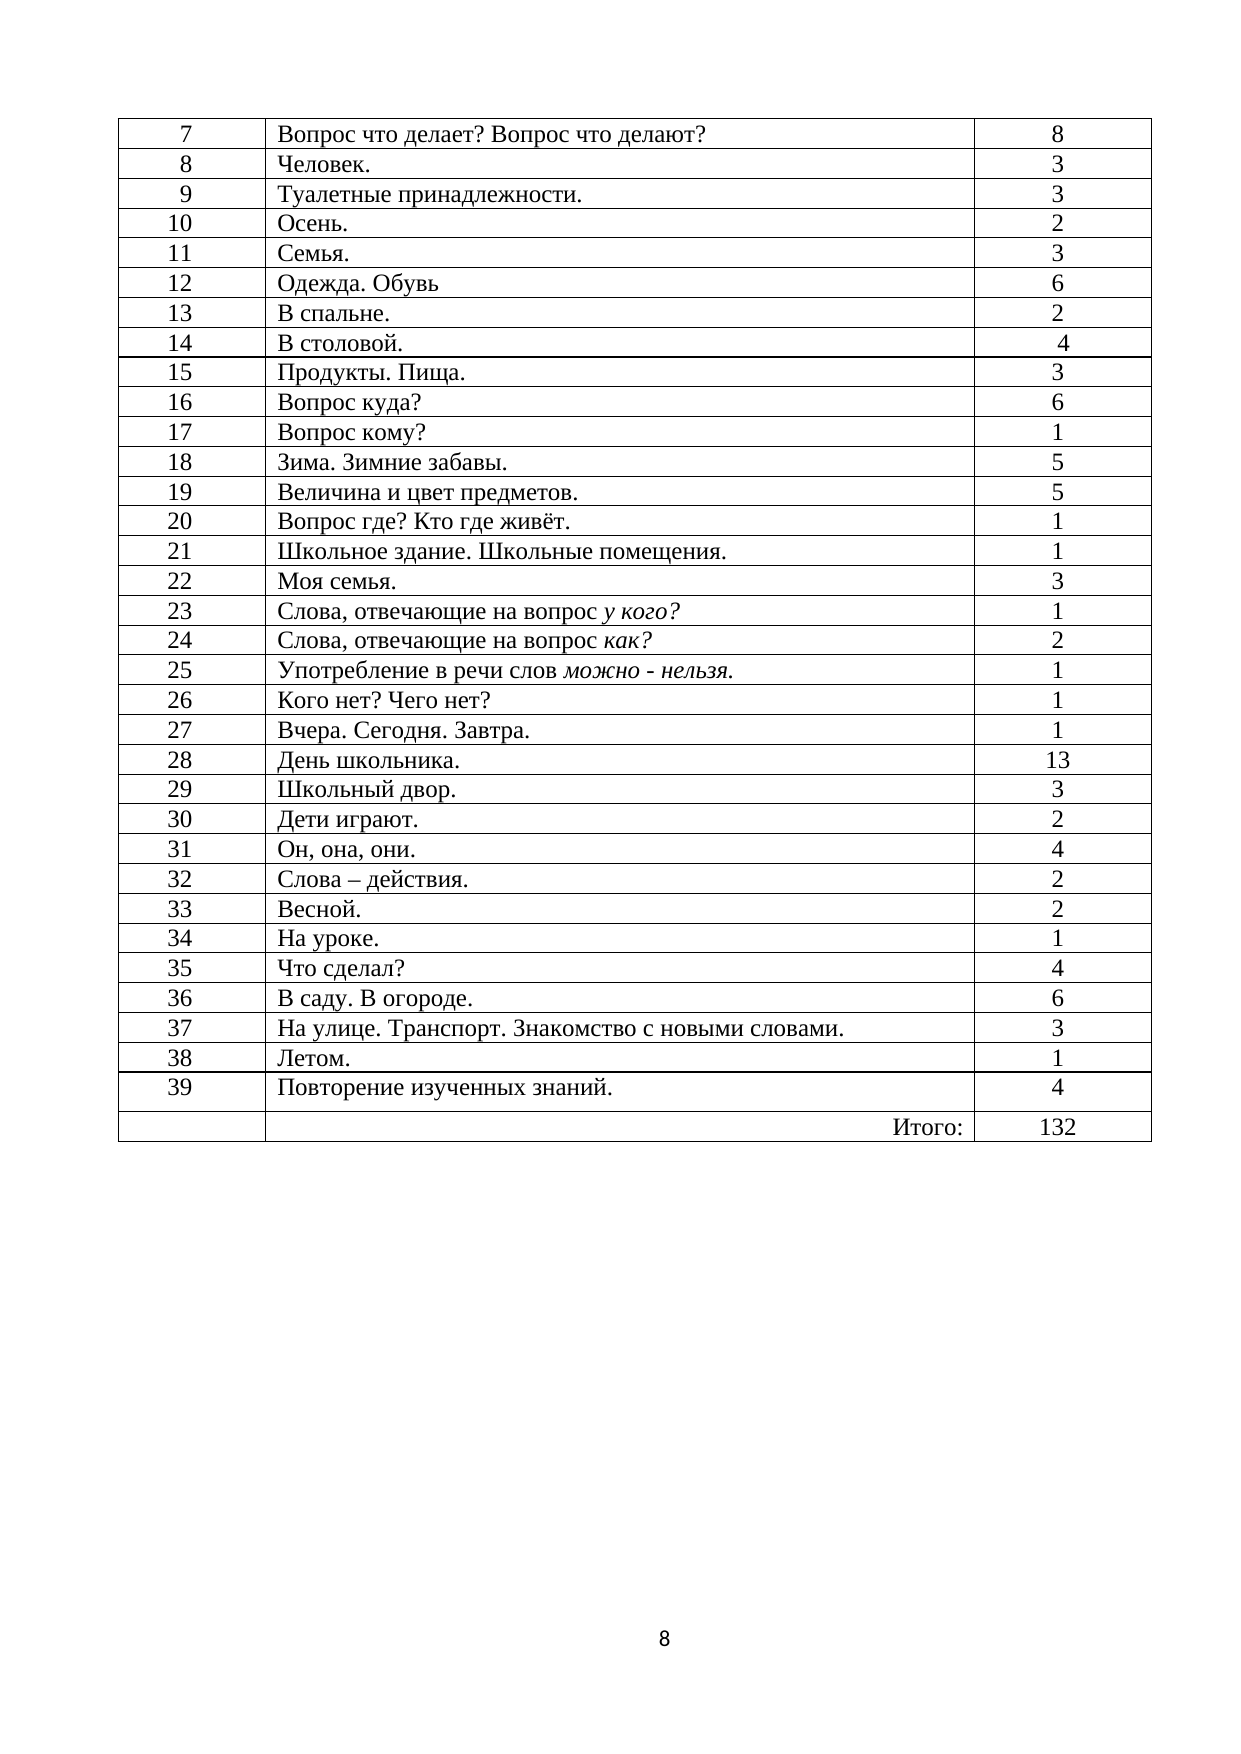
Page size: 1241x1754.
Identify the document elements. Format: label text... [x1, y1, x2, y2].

table_cell Он, она, они. [266, 834, 974, 863]
table_cell 2 [975, 209, 1151, 237]
table_cell Вчера. Сегодня. Завтра. [266, 715, 974, 744]
table_cell [119, 238, 265, 267]
table_cell В столовой. [266, 328, 974, 356]
table_cell [119, 894, 265, 922]
table_cell 3 [975, 566, 1151, 595]
table_cell 1 [975, 596, 1151, 624]
table_cell Повторение изученных знаний. [266, 1073, 974, 1111]
table_cell 2 [975, 804, 1151, 833]
table_cell [119, 179, 265, 207]
table_cell [119, 834, 265, 863]
table_cell 4 [975, 328, 1151, 356]
table_cell Кого нет? Чего нет? [266, 685, 974, 714]
table_cell Слова, отвечающие на вопрос как? [266, 626, 974, 654]
table_cell [119, 983, 265, 1012]
table_cell Вопрос кому? [266, 417, 974, 446]
table_cell 3 [975, 149, 1151, 178]
table_cell Слова – действия. [266, 864, 974, 893]
table_cell Зима. Зимние забавы. [266, 447, 974, 476]
table_cell 3 [975, 1013, 1151, 1042]
table_cell Величина и цвет предметов. [266, 477, 974, 505]
table_cell [119, 715, 265, 744]
table_cell [119, 328, 265, 356]
table_cell [119, 447, 265, 476]
table_cell 1 [975, 655, 1151, 684]
table_cell [119, 506, 265, 535]
table_cell Вопрос что делает? Вопрос что делают? [266, 119, 974, 148]
table_cell Итого: [266, 1112, 974, 1141]
table_cell [119, 775, 265, 803]
table_cell В спальне. [266, 298, 974, 327]
table_cell Летом. [266, 1043, 974, 1071]
table_cell Употребление в речи слов можно - нельзя. [266, 655, 974, 684]
table_cell 8 [975, 119, 1151, 148]
table_cell 1 [975, 506, 1151, 535]
table_cell [119, 358, 265, 386]
table_cell 6 [975, 387, 1151, 416]
table_cell 132 [975, 1112, 1151, 1141]
table_cell [119, 1043, 265, 1071]
table_cell 1 [975, 924, 1151, 952]
table_cell [119, 119, 265, 148]
table_cell Осень. [266, 209, 974, 237]
table_cell Туалетные принадлежности. [266, 179, 974, 207]
table_cell На уроке. [266, 924, 974, 952]
table_cell 3 [975, 358, 1151, 386]
table_cell 1 [975, 536, 1151, 565]
table_cell 4 [975, 953, 1151, 982]
table_cell [119, 566, 265, 595]
table_cell 4 [975, 1073, 1151, 1111]
table_cell На улице. Транспорт. Знакомство с новыми словами. [266, 1013, 974, 1042]
table_cell 2 [975, 626, 1151, 654]
table_cell [119, 149, 265, 178]
table_cell [119, 655, 265, 684]
table_cell [119, 298, 265, 327]
table_cell Семья. [266, 238, 974, 267]
table_cell 3 [975, 775, 1151, 803]
table_cell [119, 953, 265, 982]
table_cell 1 [975, 685, 1151, 714]
table_cell Моя семья. [266, 566, 974, 595]
table_cell [119, 1073, 265, 1111]
table_cell Школьное здание. Школьные помещения. [266, 536, 974, 565]
table_cell [119, 864, 265, 893]
table_cell 3 [975, 179, 1151, 207]
table_cell 4 [975, 834, 1151, 863]
table_cell 5 [975, 477, 1151, 505]
table_cell [119, 745, 265, 773]
table_cell Вопрос где? Кто где живёт. [266, 506, 974, 535]
table_cell [119, 477, 265, 505]
table_cell [119, 804, 265, 833]
table_cell [119, 268, 265, 297]
table_cell Вопрос куда? [266, 387, 974, 416]
table_cell Школьный двор. [266, 775, 974, 803]
table_cell [119, 1013, 265, 1042]
table_cell [119, 626, 265, 654]
table_cell День школьника. [266, 745, 974, 773]
table_cell 1 [975, 1043, 1151, 1071]
table_cell 3 [975, 238, 1151, 267]
table_cell 2 [975, 298, 1151, 327]
table_cell [119, 596, 265, 624]
table_cell 1 [975, 417, 1151, 446]
table_cell Продукты. Пища. [266, 358, 974, 386]
table_cell [119, 536, 265, 565]
table_cell Весной. [266, 894, 974, 922]
table_cell [119, 209, 265, 237]
table_cell 6 [975, 268, 1151, 297]
table_cell 2 [975, 894, 1151, 922]
table_cell [119, 387, 265, 416]
table_cell [119, 685, 265, 714]
table_cell 2 [975, 864, 1151, 893]
table_cell 5 [975, 447, 1151, 476]
table_cell 6 [975, 983, 1151, 1012]
table_cell Дети играют. [266, 804, 974, 833]
table_cell Одежда. Обувь [266, 268, 974, 297]
table_cell Человек. [266, 149, 974, 178]
table_cell 1 [975, 715, 1151, 744]
table_cell [119, 1112, 265, 1141]
table_cell Слова, отвечающие на вопрос у кого? [266, 596, 974, 624]
table_cell Что сделал? [266, 953, 974, 982]
table_cell [119, 417, 265, 446]
table_cell В саду. В огороде. [266, 983, 974, 1012]
table_cell 13 [975, 745, 1151, 773]
table_cell [119, 924, 265, 952]
